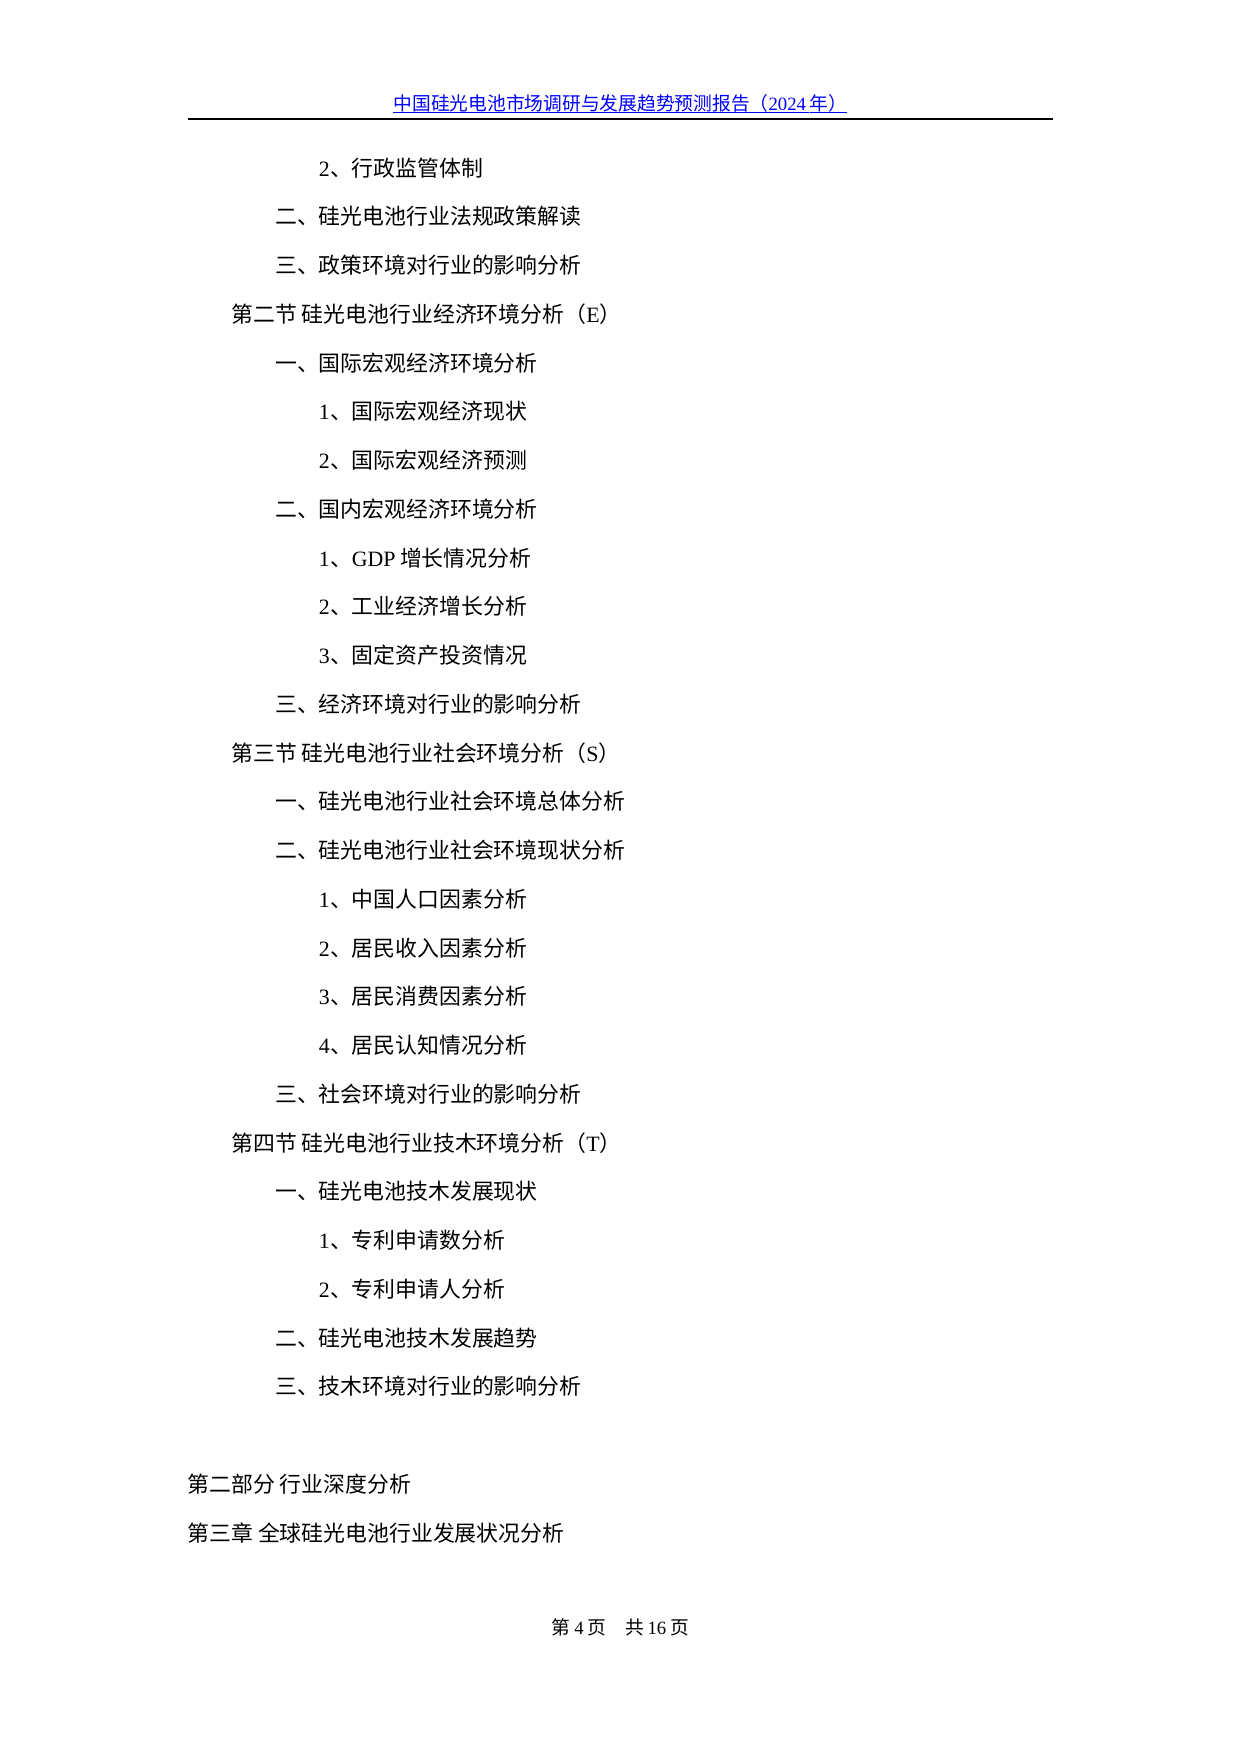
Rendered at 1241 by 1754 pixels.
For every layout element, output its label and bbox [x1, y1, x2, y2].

text [187, 150, 1053, 1548]
